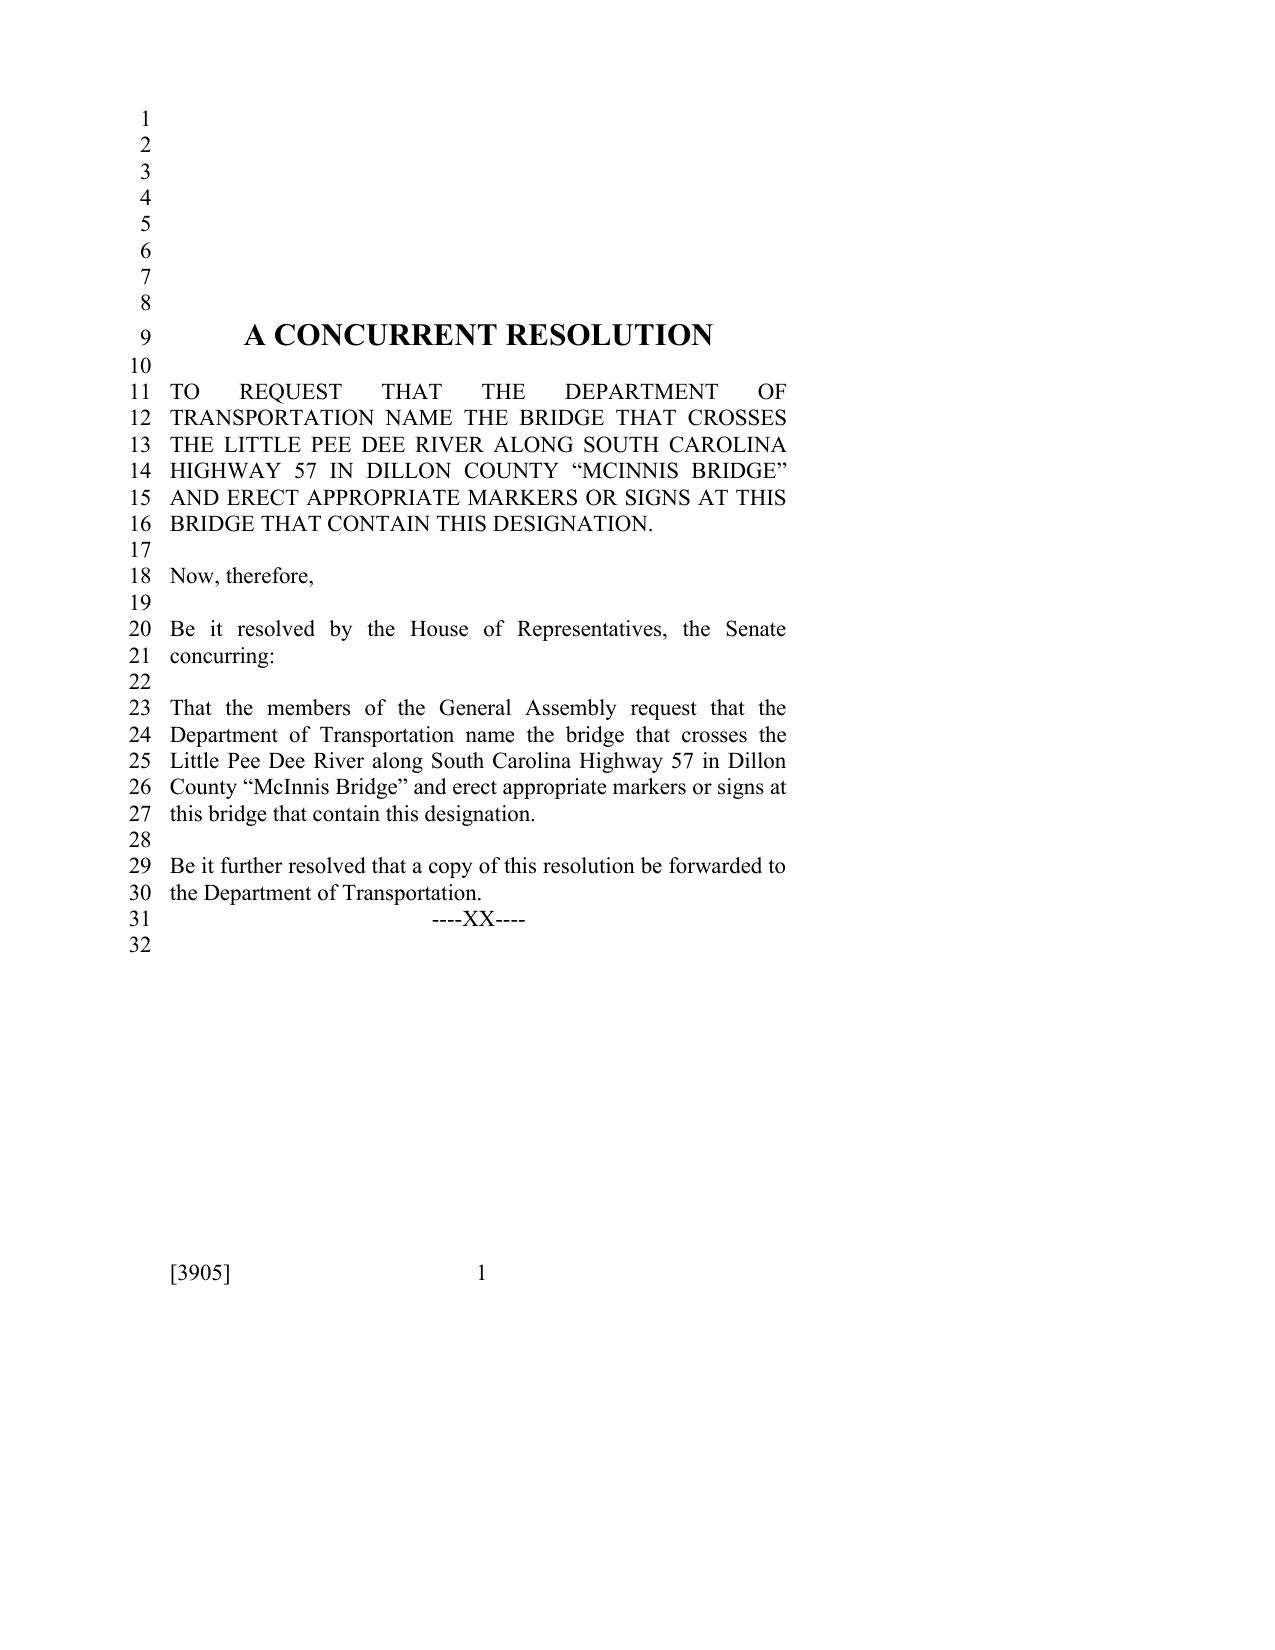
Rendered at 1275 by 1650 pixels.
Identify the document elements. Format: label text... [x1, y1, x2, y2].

text TO REQUEST THAT THE DEPARTMENT OF TRANSPORTATION NAME THE BRIDGE THAT CROSSES THE LITTLE PEE DEE RIVER ALONG SOUTH CAROLINA HIGHWAY 57 IN DILLON COUNTY “MCINNIS BRIDGE” AND ERECT APPROPRIATE MARKERS OR SIGNS AT THIS BRIDGE THAT CONTAIN THIS DESIGNATION. [169, 378, 787, 536]
text ----XX---- [169, 905, 787, 932]
text That the members of the General Assembly request that the Department of Transportation name the bridge that crosses the Little Pee Dee River along South Carolina Highway 57 in Dillon County “McInnis Bridge” and erect appropriate markers or signs at this bridge that contain this designation. [169, 694, 787, 826]
text Now, therefore, [169, 563, 787, 589]
text A CONCURRENT RESOLUTION [169, 316, 787, 352]
text Be it further resolved that a copy of this resolution be forwarded to the Department of Transportation. [169, 852, 787, 905]
text Be it resolved by the House of Representatives, the Senate concurring: [169, 615, 787, 668]
